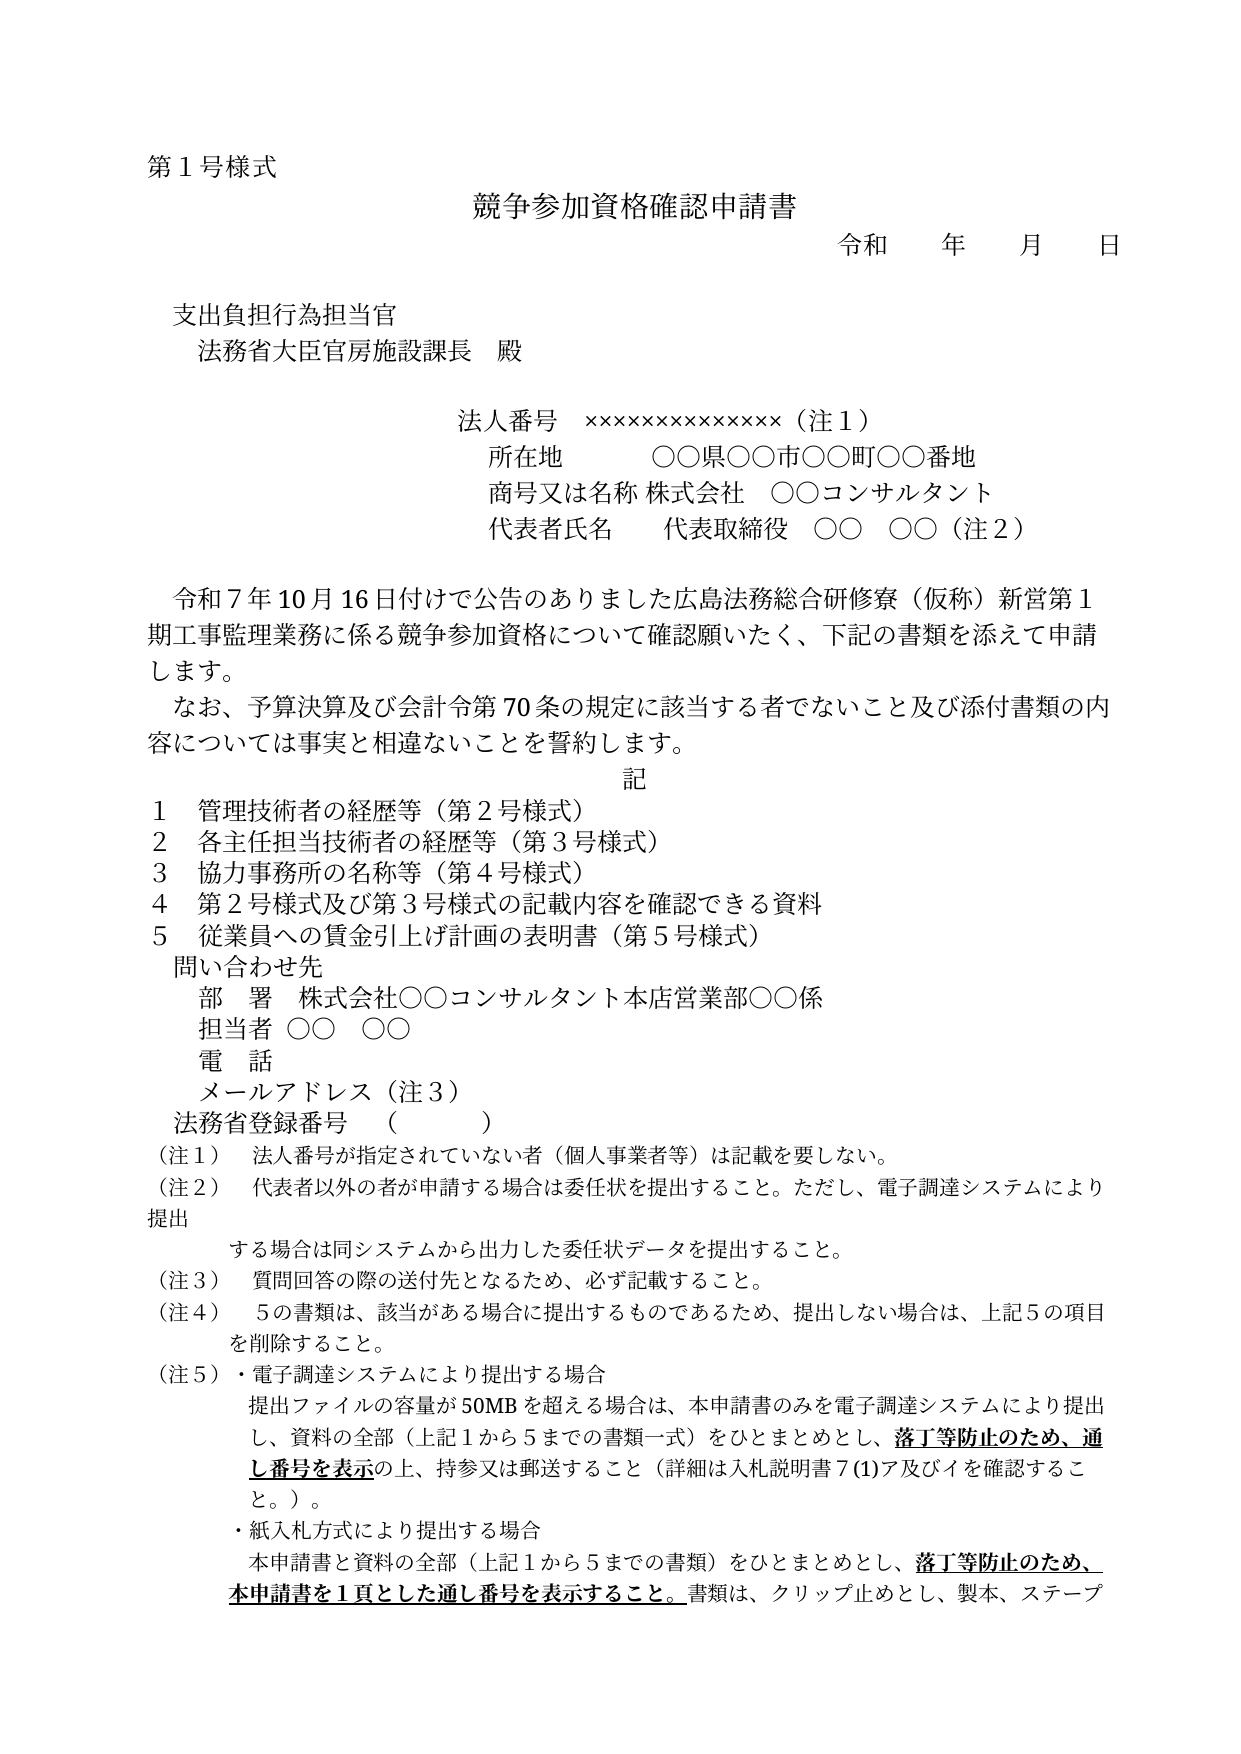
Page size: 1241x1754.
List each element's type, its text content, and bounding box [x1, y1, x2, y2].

text １ 管理技術者の経歴等（第２号様式） [148, 795, 1122, 826]
text （注４） ５の書類は、該当がある場合に提出するものであるため、提出しない場合は、上記５の項目を削除すること。 [148, 1295, 1122, 1358]
text 支出負担行為担当官 [148, 296, 1122, 331]
text 法務省大臣官房施設課長 殿 [148, 331, 1122, 367]
text （注２） 代表者以外の者が申請する場合は委任状を提出すること。ただし、電子調達システムにより提出 [148, 1170, 1122, 1233]
text 問い合わせ先 [173, 951, 1122, 983]
text 商号又は名称 株式会社 ○○コンサルタント [148, 473, 1122, 509]
text ５ 従業員への賃金引上げ計画の表明書（第５号様式） [148, 920, 1122, 951]
text 所在地 ○○県○○市○○町○○番地 [148, 437, 1122, 473]
text 記 [148, 759, 1122, 795]
text ４ 第２号様式及び第３号様式の記載内容を確認できる資料 [148, 889, 1122, 920]
text 法人番号 ××××××××××××××（注１） [148, 401, 1122, 437]
text 代表者氏名 代表取締役 ○○ ○○（注２） [148, 509, 1122, 545]
text （注３） 質問回答の際の送付先となるため、必ず記載すること。 [148, 1264, 1122, 1295]
text 令和 年 月 日 [148, 226, 1122, 261]
text （注５）・電子調達システムにより提出する場合 [148, 1358, 1122, 1389]
text メールアドレス（注３） [173, 1076, 1122, 1108]
text （注１） 法人番号が指定されていない者（個人事業者等）は記載を要しない。 [148, 1139, 1122, 1170]
text ２ 各主任担当技術者の経歴等（第３号様式） [148, 826, 1122, 858]
text 第１号様式 [148, 148, 1122, 184]
text 競争参加資格確認申請書 [148, 184, 1122, 226]
text ・紙入札方式により提出する場合 [148, 1514, 1122, 1545]
text する場合は同システムから出力した委任状データを提出すること。 [148, 1233, 1122, 1264]
text 担当者 ○○ ○○ [173, 1014, 1122, 1045]
text 法務省登録番号 （ ） [173, 1108, 1122, 1139]
text 部 署 株式会社○○コンサルタント本店営業部○○係 [173, 983, 1122, 1014]
text なお、予算決算及び会計令第70条の規定に該当する者でないこと及び添付書類の内容については事実と相違ないことを誓約します。 [148, 687, 1122, 759]
text 令和７年10月16日付けで公告のありました広島法務総合研修寮（仮称）新営第１期工事監理業務に係る競争参加資格について確認願いたく、下記の書類を添えて申請します。 [148, 579, 1122, 687]
text 提出ファイルの容量が50MBを超える場合は、本申請書のみを電子調達システムにより提出し、資料の全部（上記１から５までの書類一式）をひとまとめとし、落丁等防止のため、通し番号を表示の上、持参又は郵送すること（詳細は入札説明書７(1)ア及びイを確認すること。）。 [249, 1389, 1122, 1514]
text ３ 協力事務所の名称等（第４号様式） [148, 858, 1122, 889]
text 電 話 [173, 1045, 1122, 1076]
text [228, 1545, 1122, 1608]
